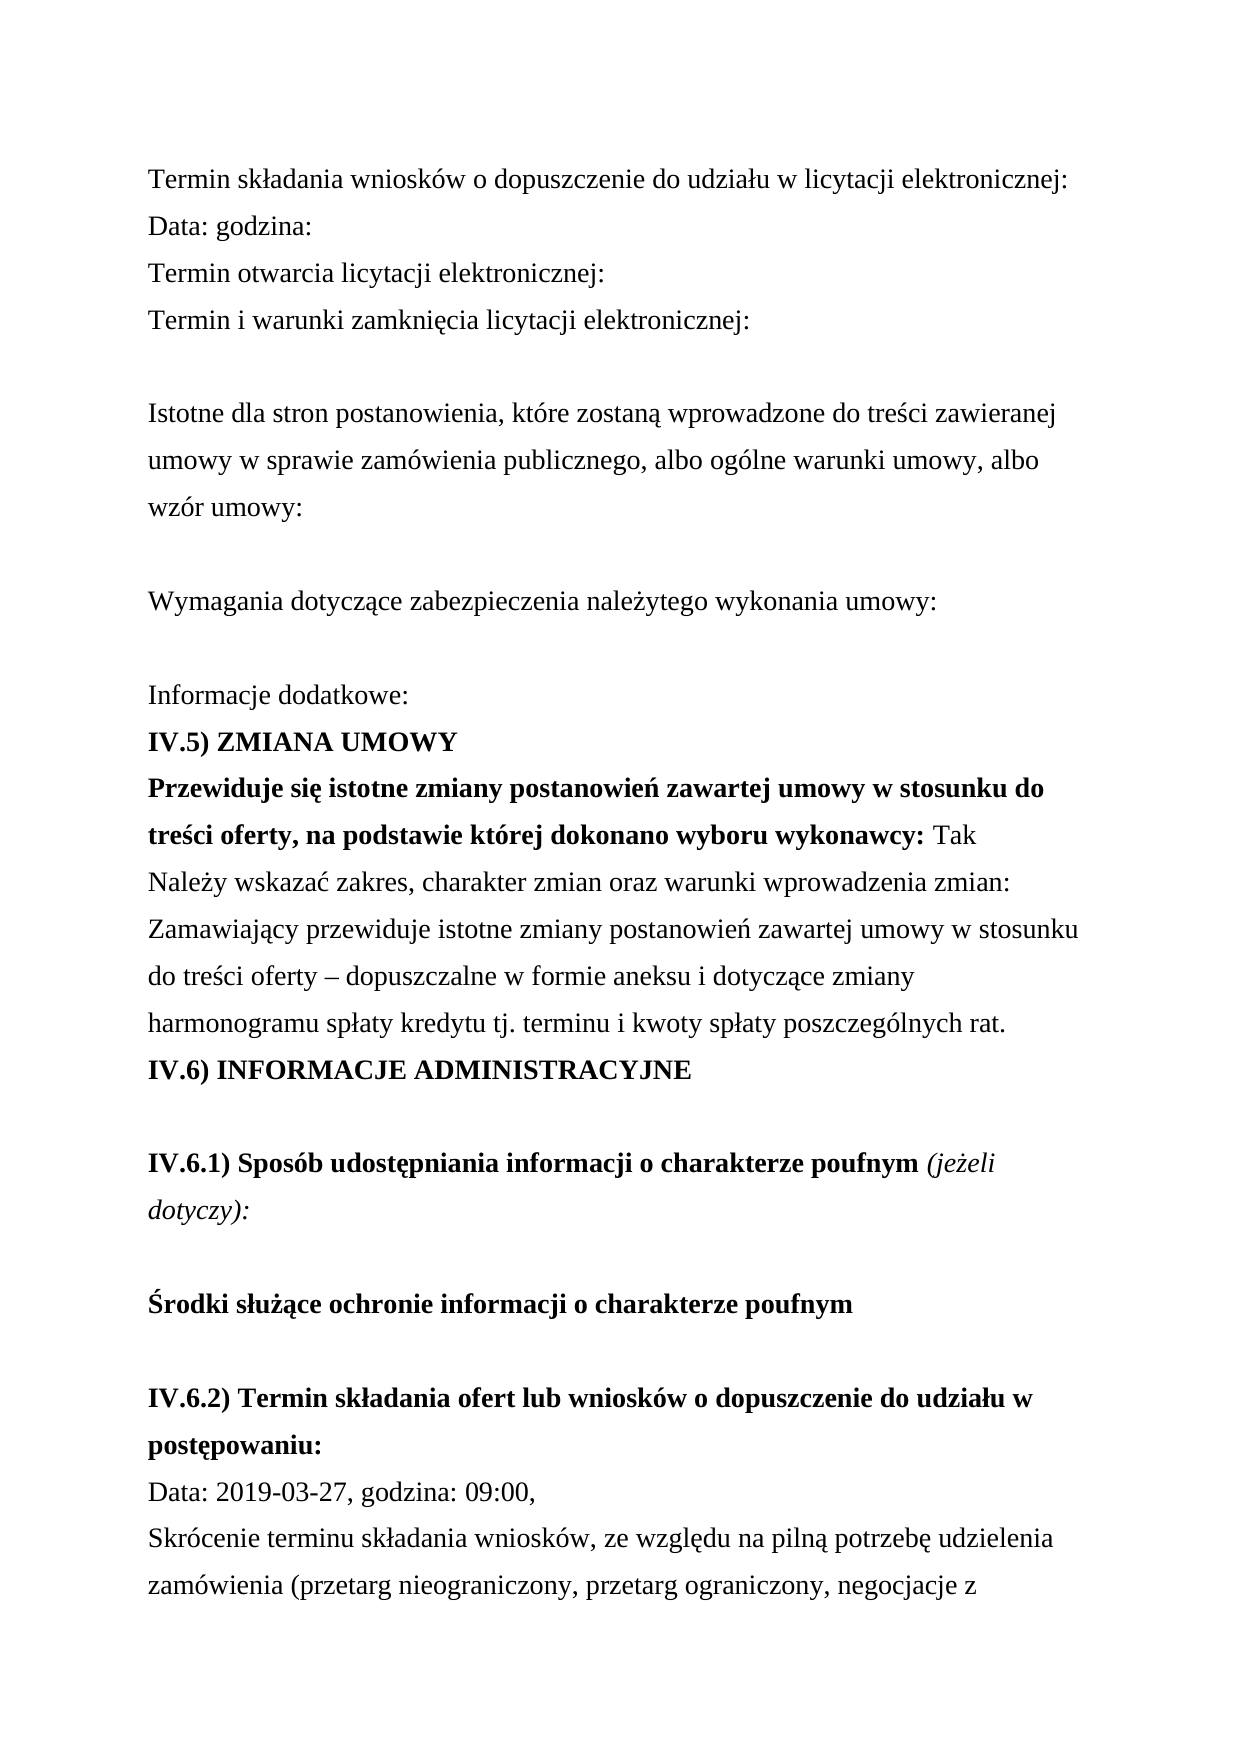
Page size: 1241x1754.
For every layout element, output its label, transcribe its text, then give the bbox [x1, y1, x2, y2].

text Informacje dodatkowe: [148, 616, 1093, 710]
text Termin i warunki zamknięcia licytacji elektronicznej: [148, 288, 1093, 335]
text Istotne dla stron postanowienia, które zostaną wprowadzone do treści zawieranej umowy w sprawie zamówienia publicznego, albo ogólne warunki umowy, albo wzór umowy: [148, 335, 1093, 523]
text Termin składania wniosków o dopuszczenie do udziału w licytacji elektronicznej: Data: godzina: Termin otwarcia licytacji elektronicznej: [148, 148, 1093, 288]
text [148, 710, 1093, 1601]
text Wymagania dotyczące zabezpieczenia należytego wykonania umowy: [148, 523, 1093, 616]
